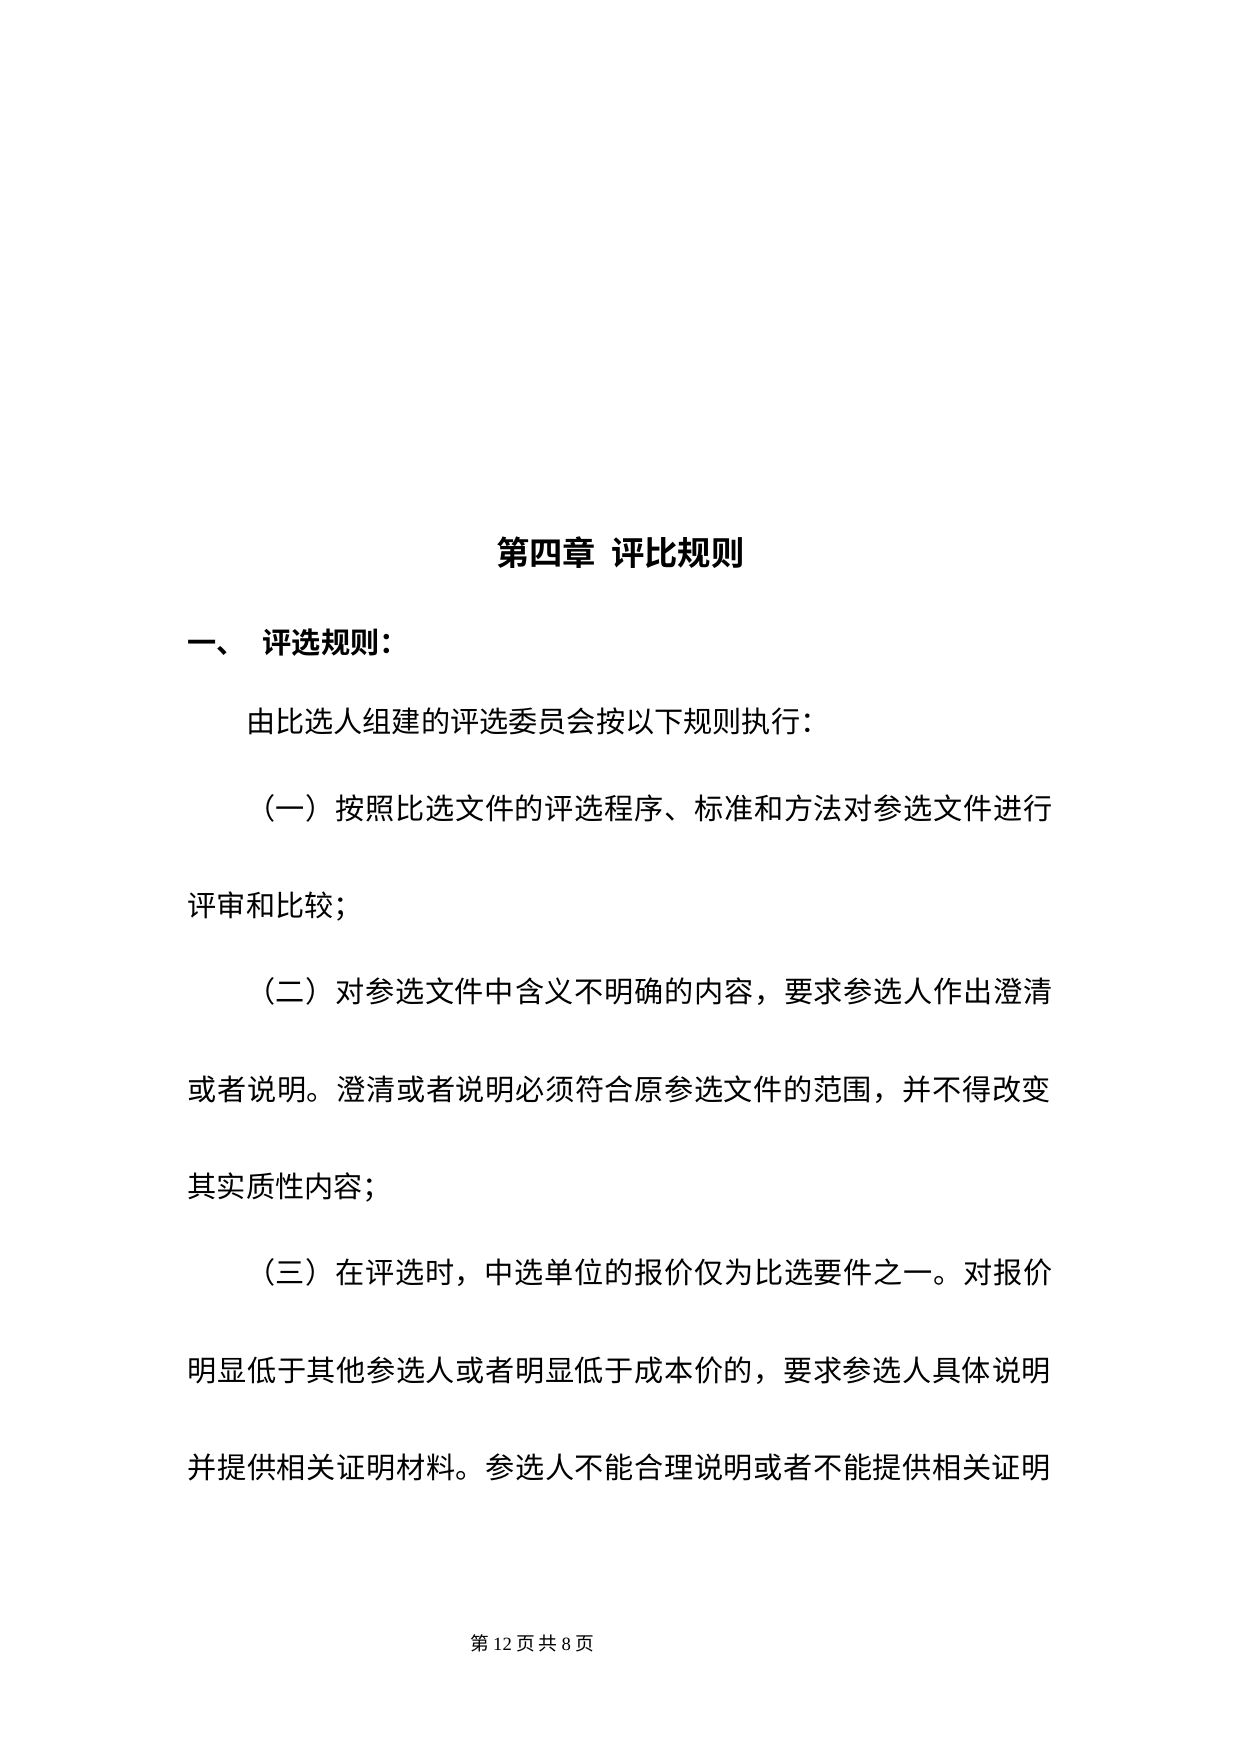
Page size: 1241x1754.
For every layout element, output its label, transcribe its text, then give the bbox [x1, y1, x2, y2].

text （一）按照比选文件的评选程序、标准和方法对参选文件进行评审和比较； [187, 774, 1053, 936]
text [187, 1239, 1053, 1499]
text 由比选人组建的评选委员会按以下规则执行： [187, 688, 1053, 753]
text 第四章 评比规则 [187, 519, 1053, 584]
text （二）对参选文件中含义不明确的内容，要求参选人作出澄清或者说明。澄清或者说明必须符合原参选文件的范围，并不得改变其实质性内容； [187, 957, 1053, 1217]
list 评选规则： [187, 608, 1053, 673]
